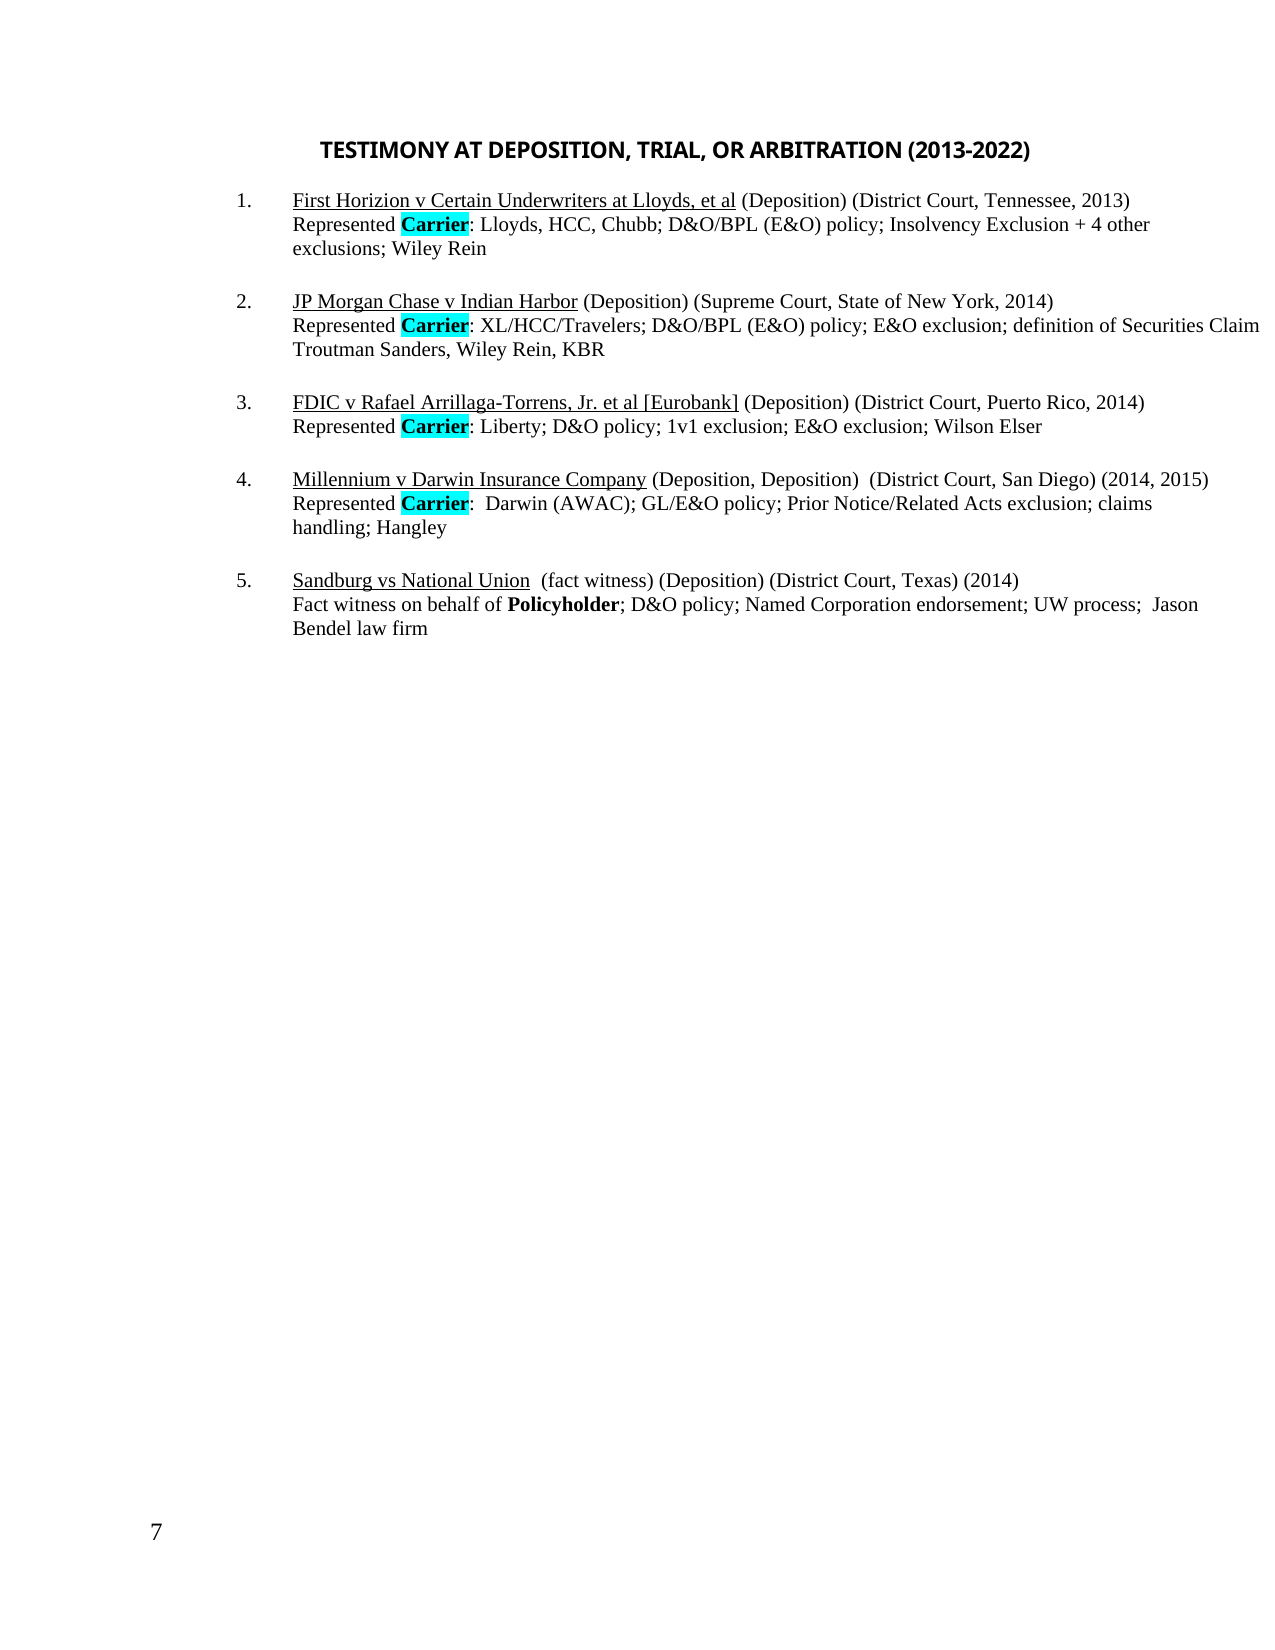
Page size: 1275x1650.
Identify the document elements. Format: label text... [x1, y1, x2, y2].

text Testimony at Deposition, Trial, or Arbitration (2013-2022) [225, 134, 1125, 165]
table_cell Millennium v Darwin Insurance Company (Deposition, Deposition) (District Court, San Diego) (2014, 2015) Represented Carrier: Darwin (AWAC); GL/E&O policy; Prior Notice/Related Acts exclusion; claims handling; Hangley [161, 467, 1237, 568]
table_cell FDIC v Rafael Arrillaga-Torrens, Jr. et al [Eurobank] (Deposition) (District Court, Puerto Rico, 2014) Represented Carrier: Liberty; D&O policy; 1v1 exclusion; E&O exclusion; Wilson Elser [161, 390, 1237, 467]
table_cell JP Morgan Chase v Indian Harbor (Deposition) (Supreme Court, State of New York, 2014) Represented Carrier: XL/HCC/Travelers; D&O/BPL (E&O) policy; E&O exclusion; definition of Securities Claim Troutman Sanders, Wiley Rein, KBR [161, 289, 1237, 390]
table_cell Sandburg vs National Union (fact witness) (Deposition) (District Court, Texas) (2014) Fact witness on behalf of Policyholder; D&O policy; Named Corporation endorsement; UW process; Jason Bendel law firm [161, 568, 1237, 669]
table_header First Horizion v Certain Underwriters at Lloyds, et al (Deposition) (District Court, Tennessee, 2013) Represented Carrier: Lloyds, HCC, Chubb; D&O/BPL (E&O) policy; Insolvency Exclusion + 4 other exclusions; Wiley Rein [161, 188, 1237, 289]
